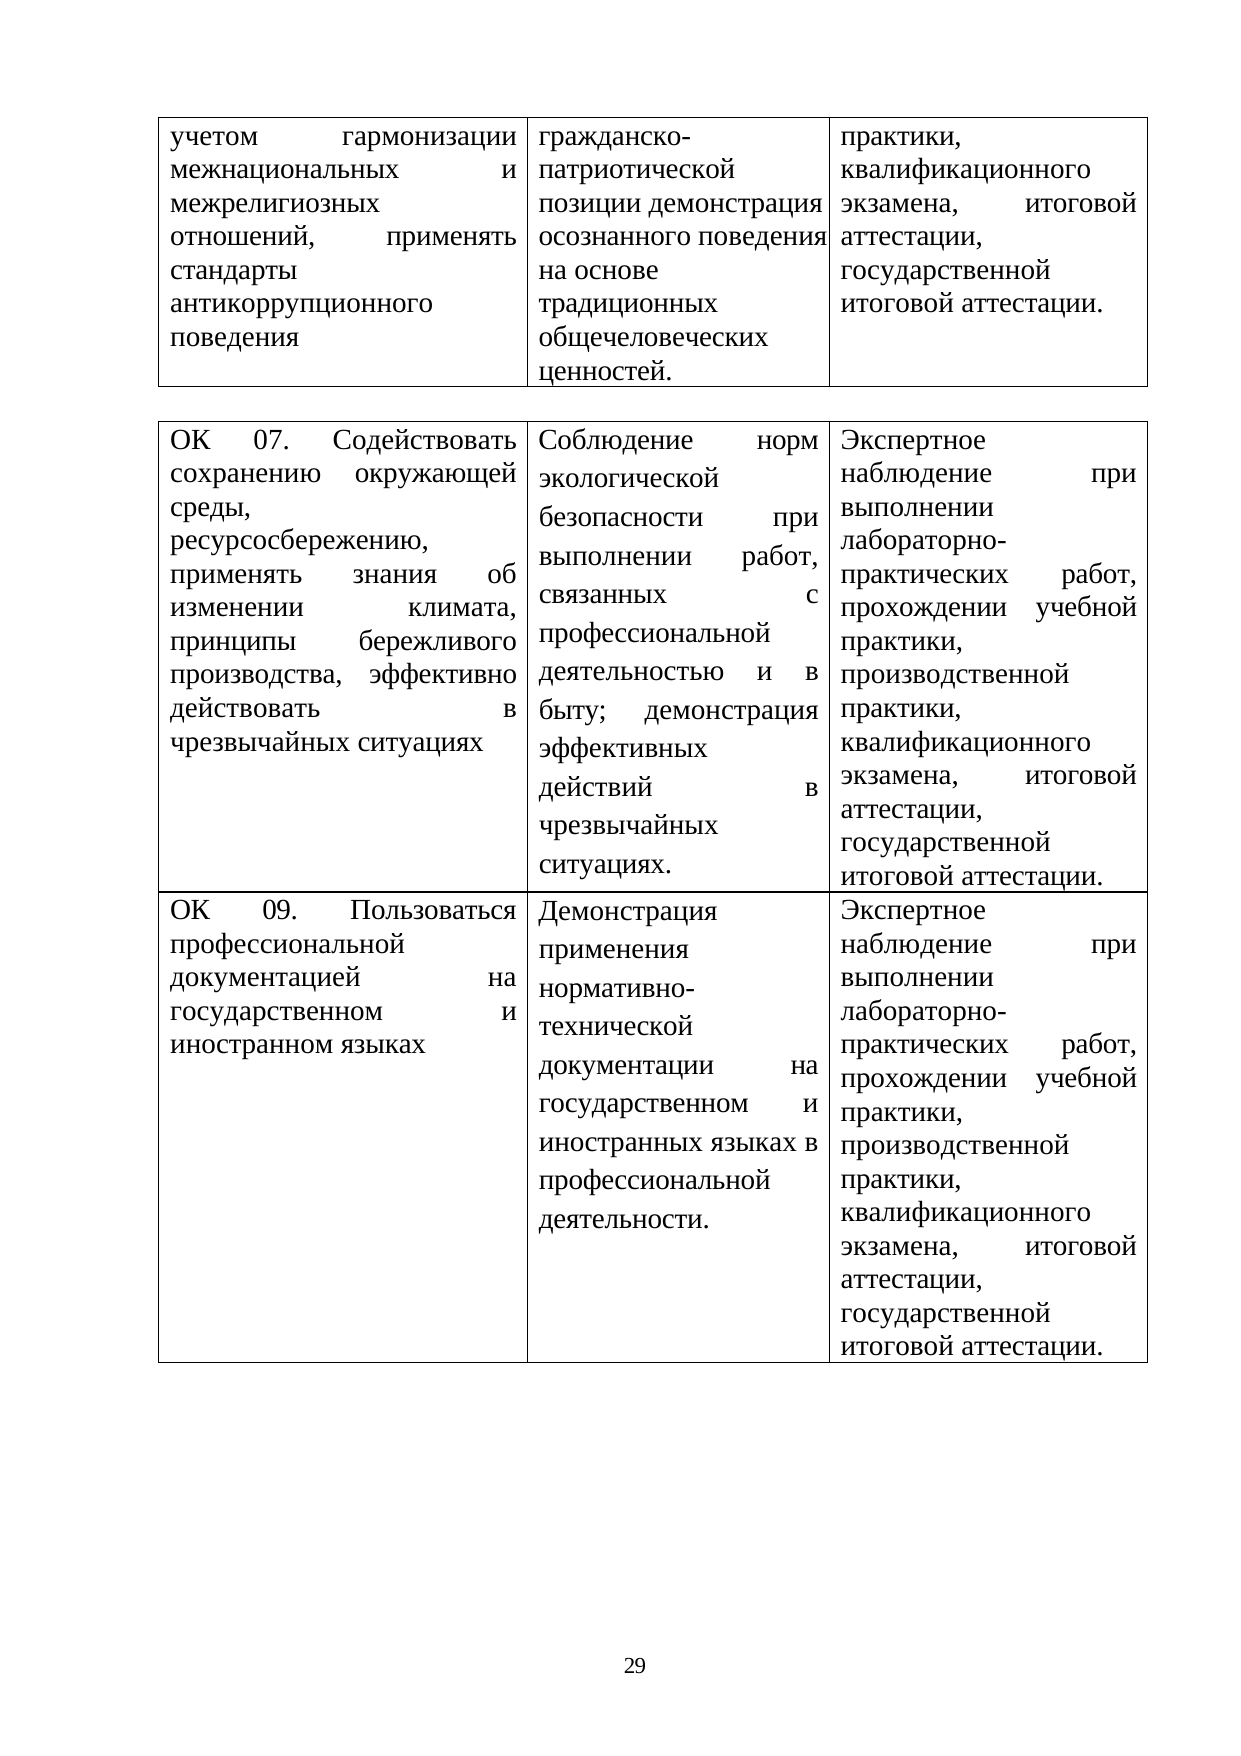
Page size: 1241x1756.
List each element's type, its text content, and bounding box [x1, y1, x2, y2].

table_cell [528, 118, 829, 386]
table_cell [830, 118, 1147, 386]
table_header Соблюдение норм экологической безопасности при выполнении работ, связанных с профессиональной деятельностью и в быту; демонстрация эффективных действий в чрезвычайных ситуациях. [528, 422, 829, 891]
table_header Экспертное наблюдение при выполнении лабораторно- практических работ, прохождении учебной практики, производственной практики, квалификационного экзамена, итоговой аттестации, государственной итоговой аттестации. [830, 422, 1147, 891]
table_cell ОК 09. Пользоваться профессиональной документацией на государственном и иностранном языках [159, 893, 527, 1362]
table_cell Демонстрация применения нормативно-технической документации на государственном и иностранных языках в профессиональной деятельности. [528, 893, 829, 1362]
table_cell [159, 118, 527, 386]
table_header ОК 07. Содействовать сохранению окружающей среды, ресурсосбережению, применять знания об изменении климата, принципы бережливого производства, эффективно действовать в чрезвычайных ситуациях [159, 422, 527, 891]
